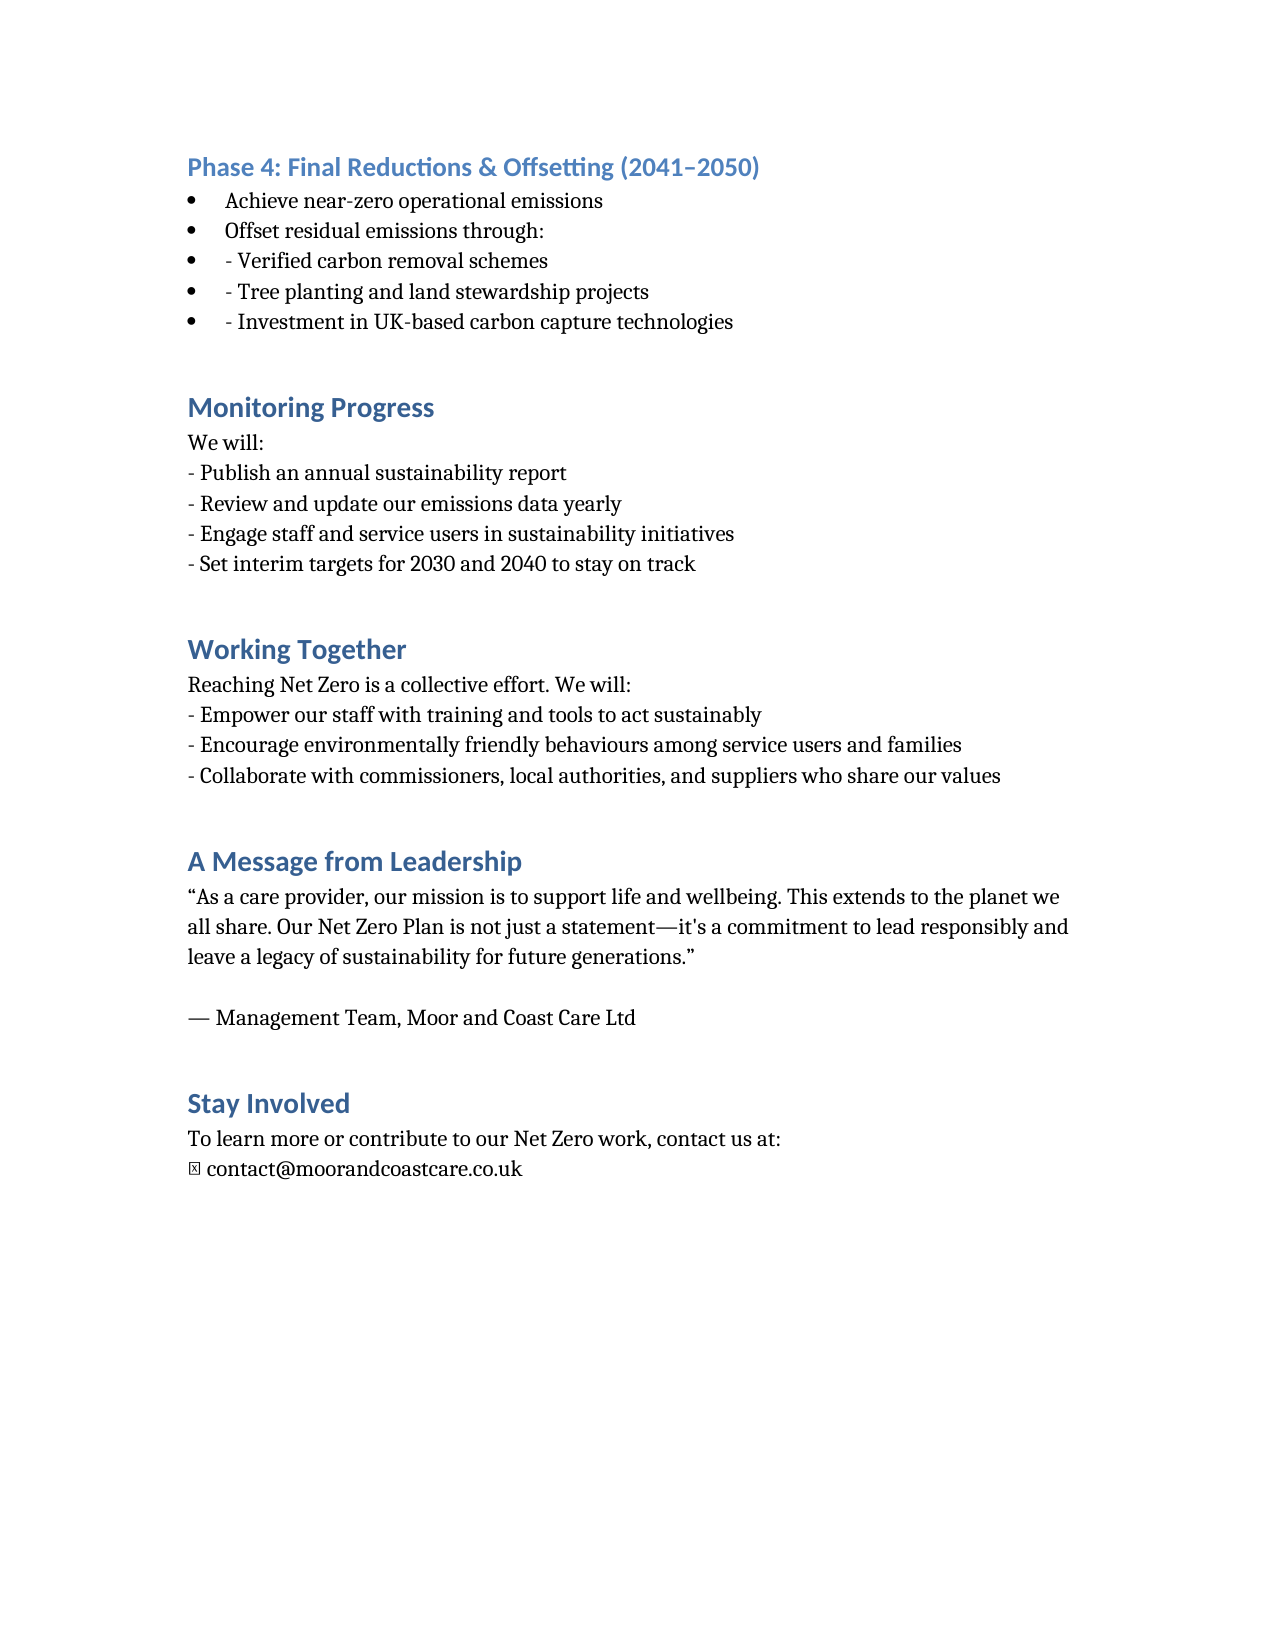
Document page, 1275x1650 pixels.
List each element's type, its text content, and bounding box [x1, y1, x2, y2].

list - Investment in UK-based carbon capture technologies [187, 309, 1087, 335]
text Reaching Net Zero is a collective effort. We will: - Empower our staff with training and tools to act sustainably - Encourage environmentally friendly behaviours among service users and families - Collaborate with commissioners, local authorities, and suppliers who share our values [187, 672, 1087, 789]
text We will: - Publish an annual sustainability report - Review and update our emissions data yearly - Engage staff and service users in sustainability initiatives - Set interim targets for 2030 and 2040 to stay on track [187, 430, 1087, 577]
list Achieve near-zero operational emissions [187, 188, 1087, 214]
list - Tree planting and land stewardship projects [187, 278, 1087, 305]
subtitle Phase 4: Final Reductions & Offsetting (2041–2050) [187, 150, 1087, 183]
text To learn more or contribute to our Net Zero work, contact us at: 📧 contact@moorandcoastcare.co.uk [187, 1126, 1087, 1182]
list - Verified carbon removal schemes [187, 248, 1087, 275]
text “As a care provider, our mission is to support life and wellbeing. This extends to the planet we all share. Our Net Zero Plan is not just a statement—it's a commitment to lead responsibly and leave a legacy of sustainability for future generations.” — Management Team, Moor and Coast Care Ltd [187, 884, 1087, 1031]
subtitle Monitoring Progress [187, 389, 1087, 424]
subtitle A Message from Leadership [187, 843, 1087, 878]
subtitle Stay Involved [187, 1085, 1087, 1120]
subtitle Working Together [187, 631, 1087, 667]
list Offset residual emissions through: [187, 218, 1087, 244]
